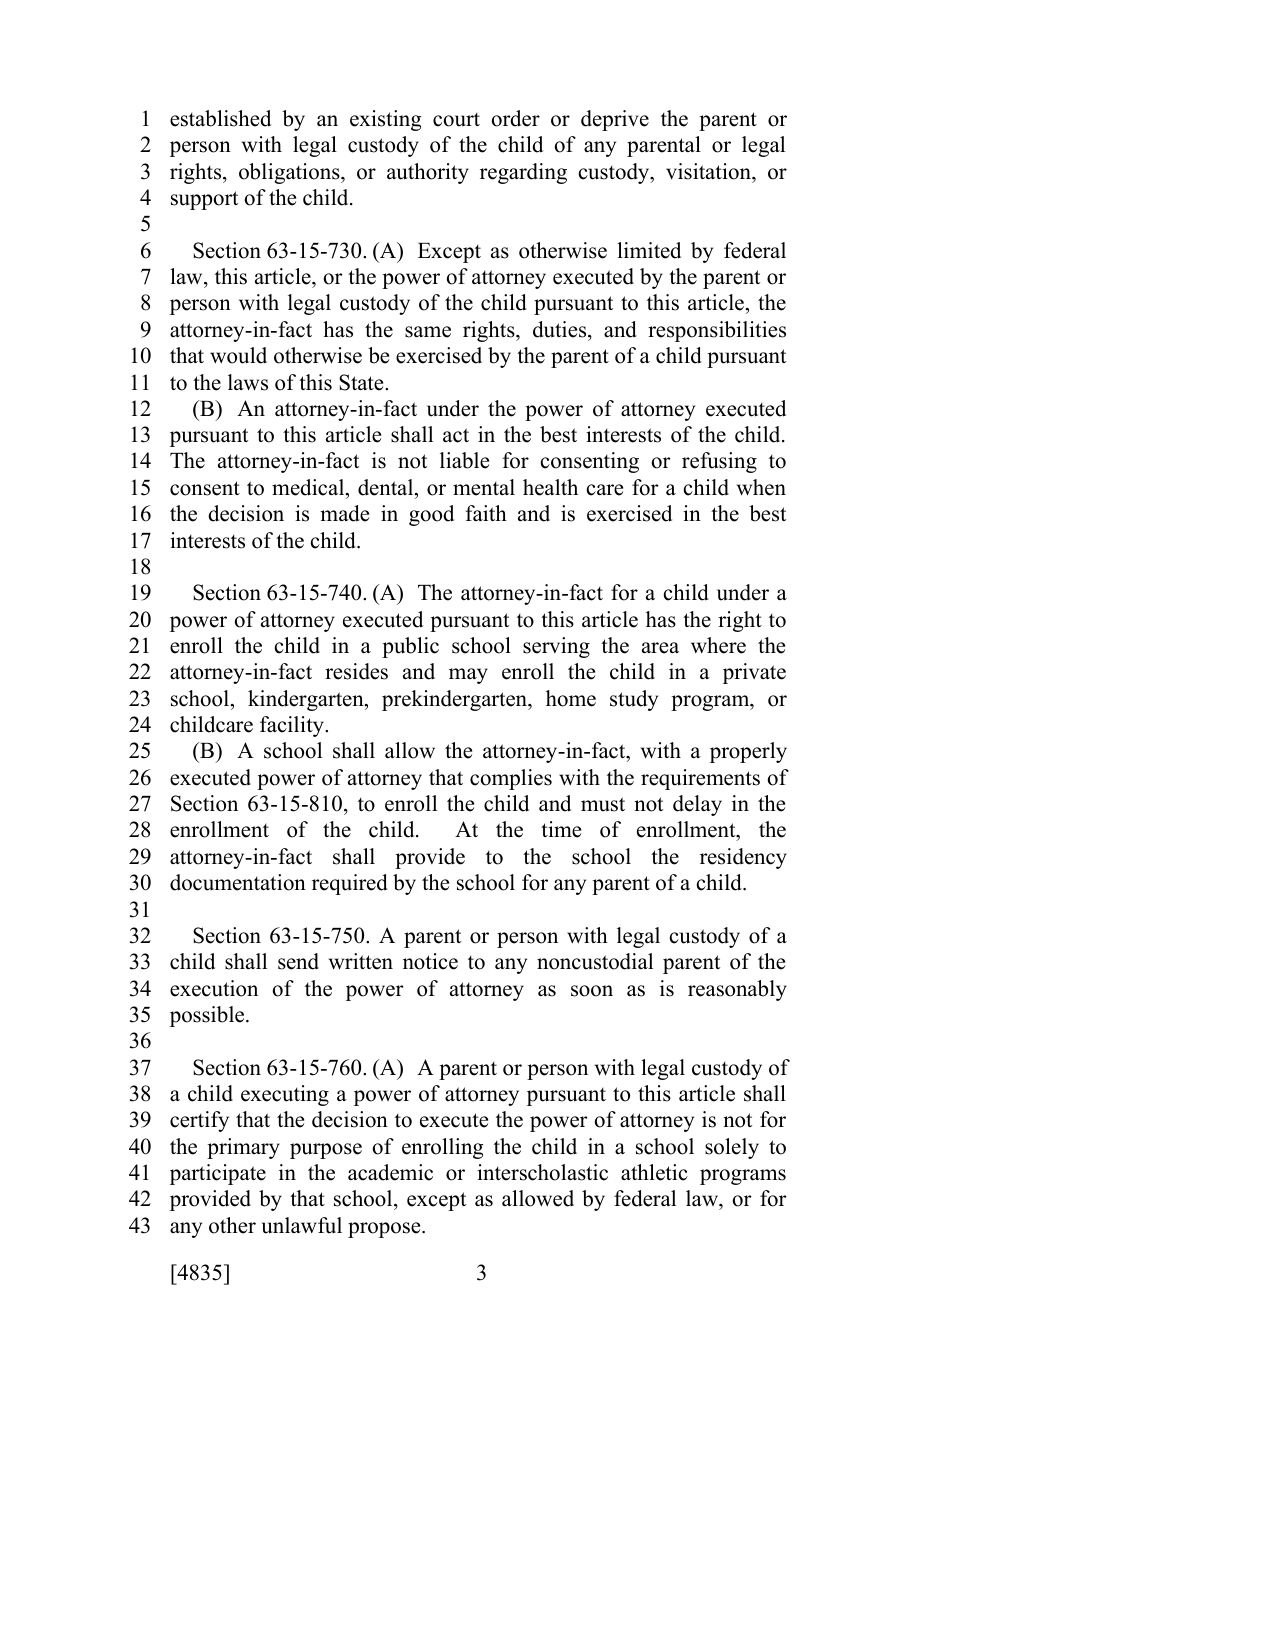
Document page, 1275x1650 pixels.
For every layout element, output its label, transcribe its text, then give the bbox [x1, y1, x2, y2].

text Section 63-15-740. (A) The attorney-in-fact for a child under a power of attorney executed pursuant to this article has the right to enroll the child in a public school serving the area where the attorney-in-fact resides and may enroll the child in a private school, kindergarten, prekindergarten, home study program, or childcare facility. [169, 579, 787, 737]
text (B) A school shall allow the attorney-in-fact, with a properly executed power of attorney that complies with the requirements of Section 63-15-810, to enroll the child and must not delay in the enrollment of the child. At the time of enrollment, the attorney-in-fact shall provide to the school the residency documentation required by the school for any parent of a child. [169, 737, 787, 896]
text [169, 105, 787, 210]
text (B) An attorney-in-fact under the power of attorney executed pursuant to this article shall act in the best interests of the child. The attorney-in-fact is not liable for consenting or refusing to consent to medical, dental, or mental health care for a child when the decision is made in good faith and is exercised in the best interests of the child. [169, 395, 787, 553]
text Section 63-15-750. A parent or person with legal custody of a child shall send written notice to any noncustodial parent of the execution of the power of attorney as soon as is reasonably possible. [169, 922, 787, 1027]
text Section 63-15-730. (A) Except as otherwise limited by federal law, this article, or the power of attorney executed by the parent or person with legal custody of the child pursuant to this article, the attorney-in-fact has the same rights, duties, and responsibilities that would otherwise be exercised by the parent of a child pursuant to the laws of this State. [169, 237, 787, 395]
text Section 63-15-760. (A) A parent or person with legal custody of a child executing a power of attorney pursuant to this article shall certify that the decision to execute the power of attorney is not for the primary purpose of enrolling the child in a school solely to participate in the academic or interscholastic athletic programs provided by that school, except as allowed by federal law, or for any other unlawful propose. [169, 1054, 787, 1238]
